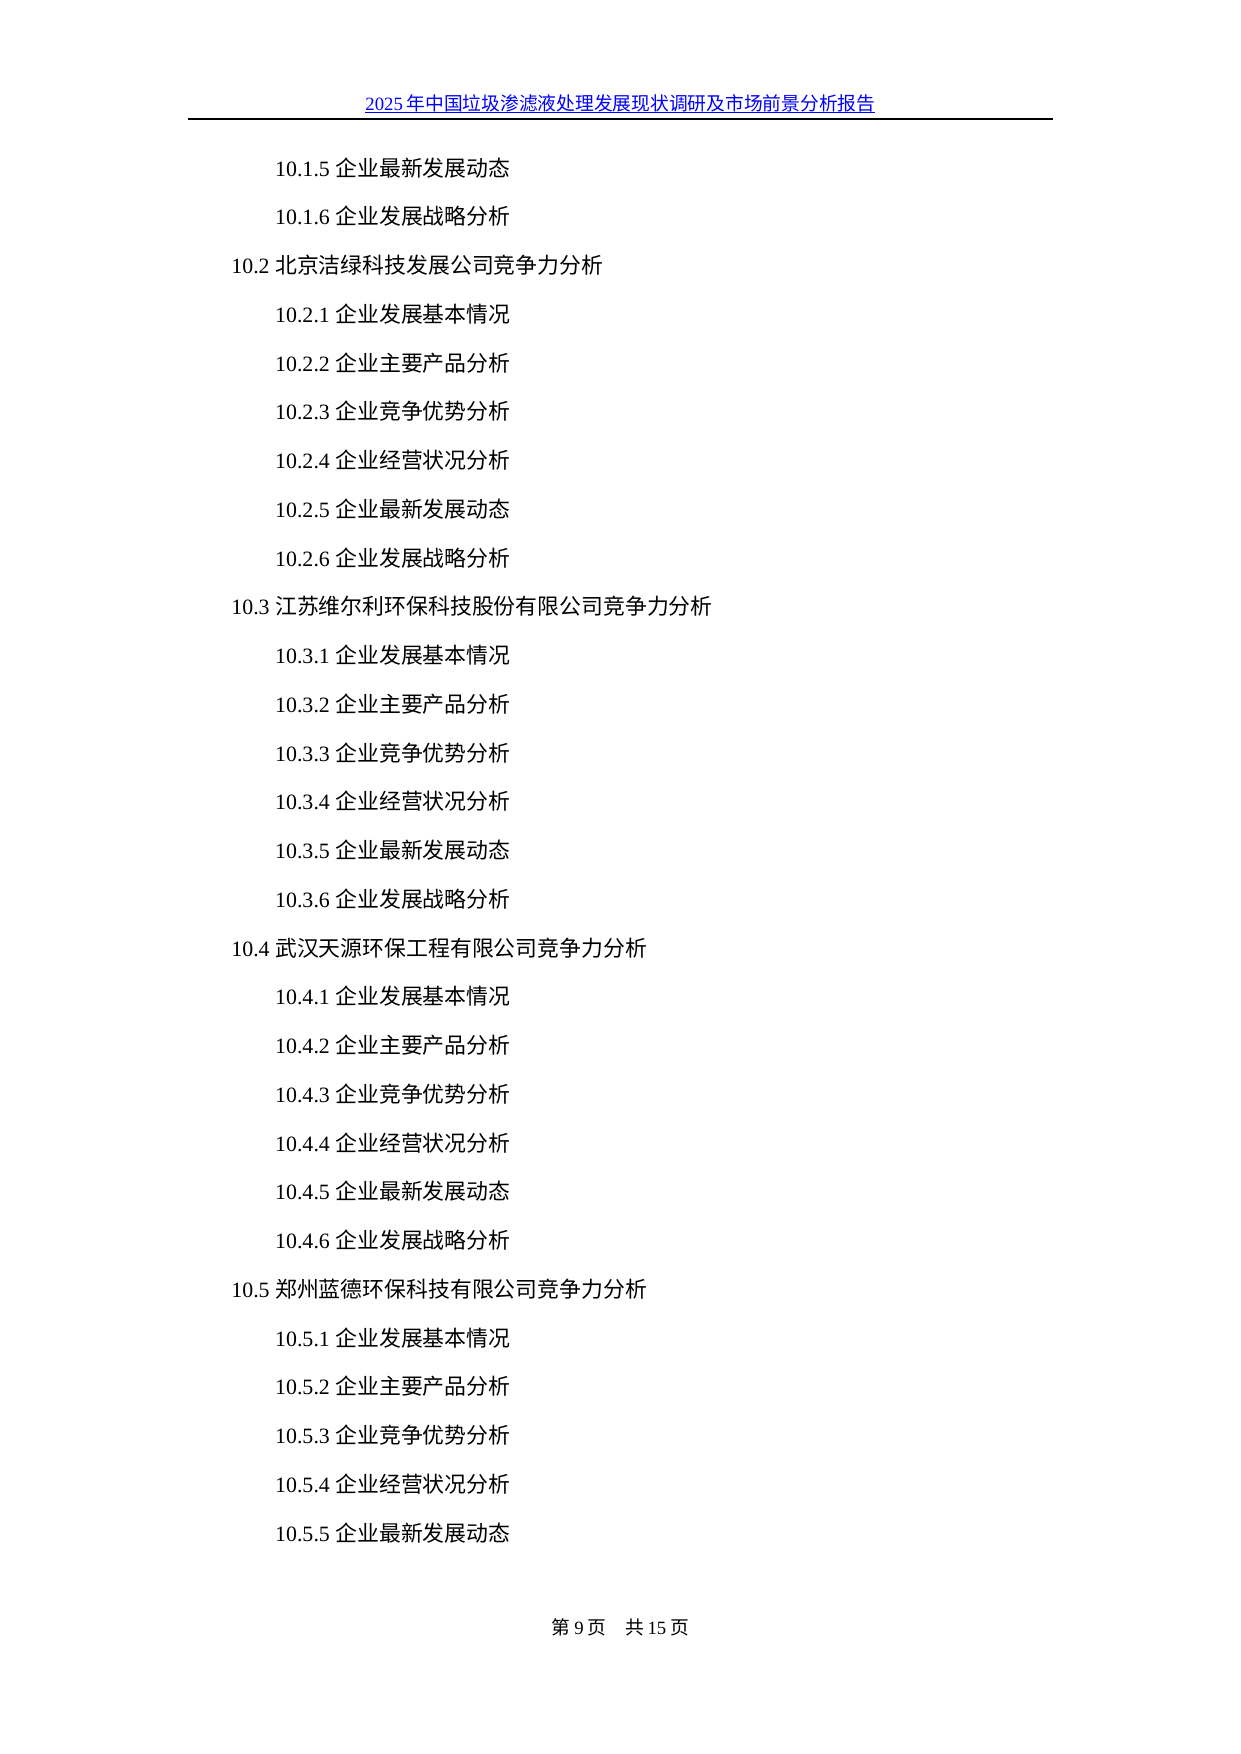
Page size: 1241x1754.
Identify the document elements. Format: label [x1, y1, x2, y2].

text [187, 150, 1053, 1548]
